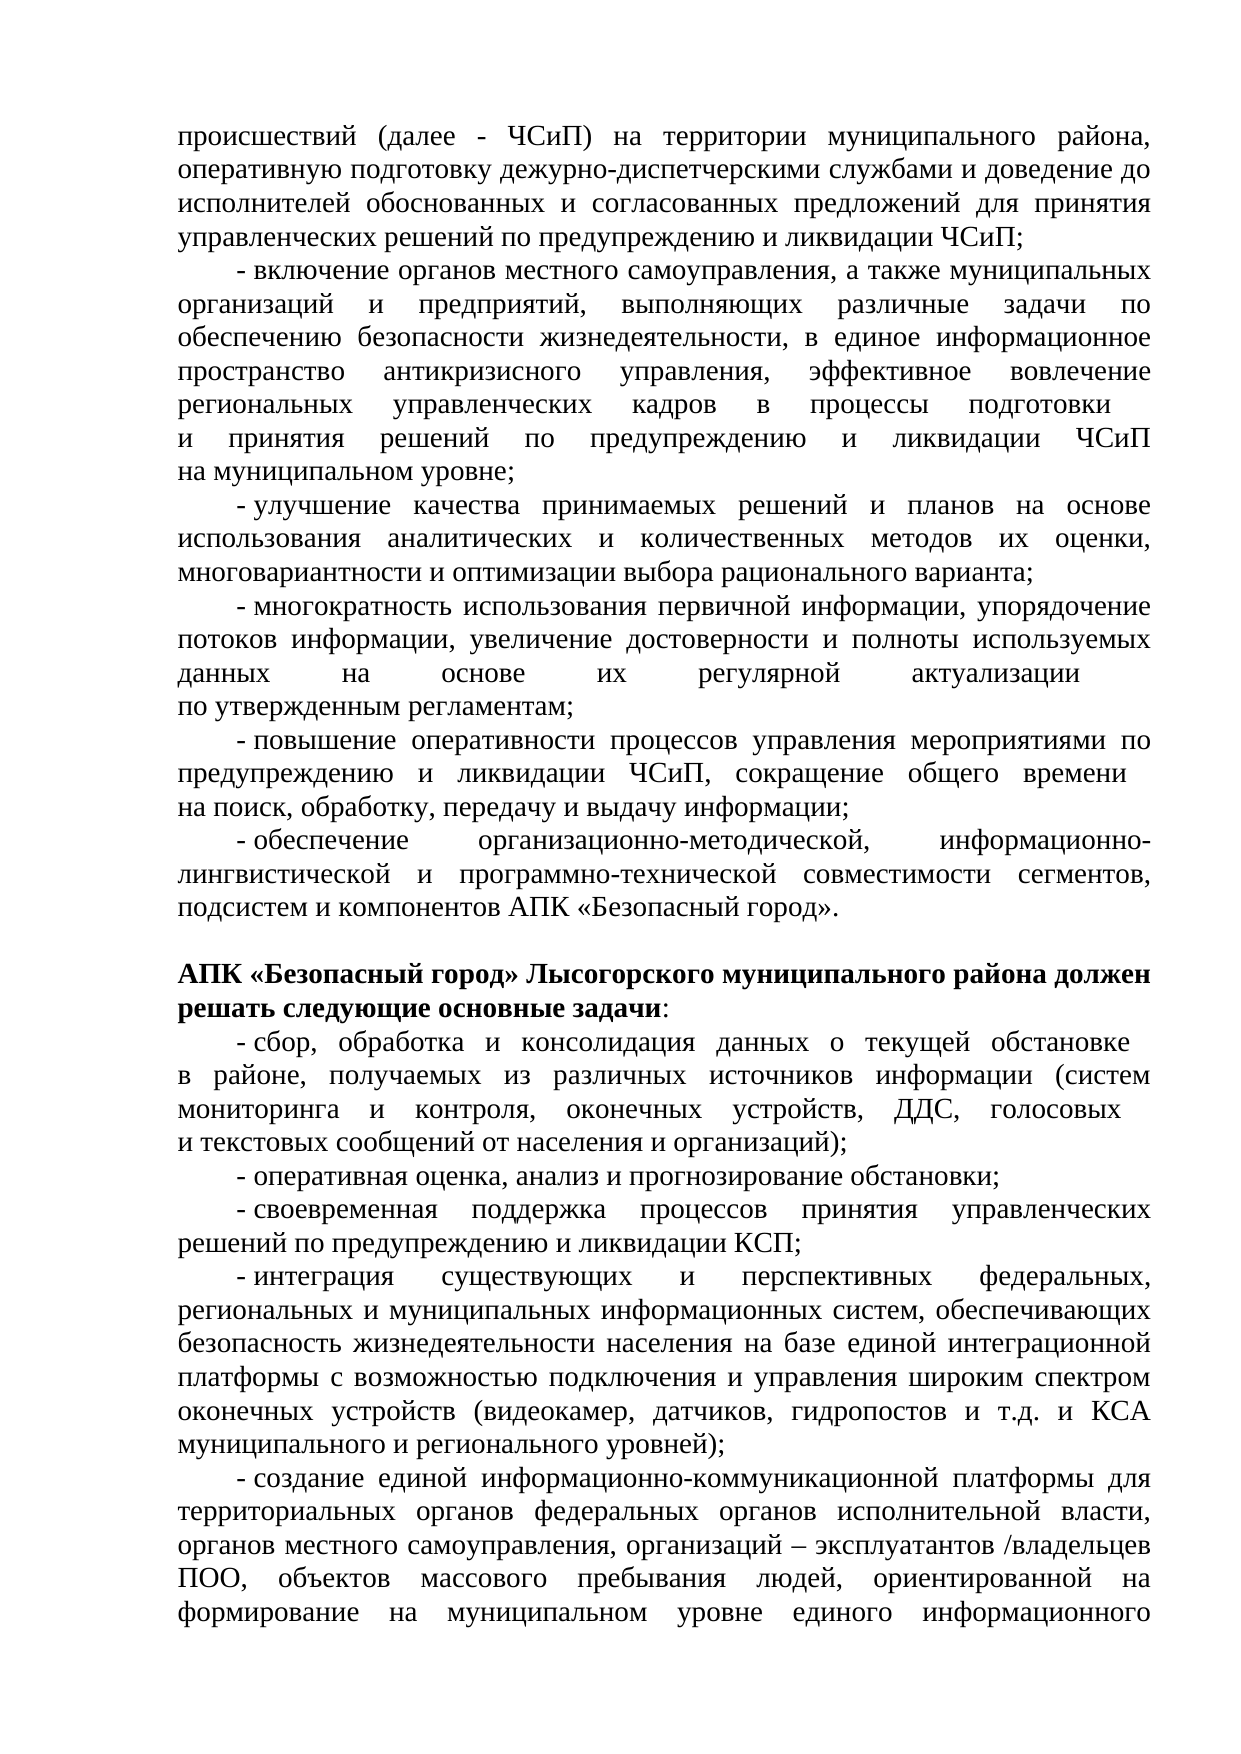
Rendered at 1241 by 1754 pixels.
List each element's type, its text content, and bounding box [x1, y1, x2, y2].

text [177, 118, 1152, 252]
text - повышение оперативности процессов управления мероприятиями по предупреждению и ликвидации ЧСиП, сокращение общего времени на поиск, обработку, передачу и выдачу информации; [177, 722, 1152, 822]
text - улучшение качества принимаемых решений и планов на основе использования аналитических и количественных методов их оценки, многовариантности и оптимизации выбора рационального варианта; [177, 487, 1152, 588]
text АПК «Безопасный город» Лысогорского муниципального района должен решать следующие основные задачи: [177, 957, 1152, 1024]
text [177, 1460, 1152, 1627]
text - интеграция существующих и перспективных федеральных, региональных и муниципальных информационных систем, обеспечивающих безопасность жизнедеятельности населения на базе единой интеграционной платформы с возможностью подключения и управления широким спектром оконечных устройств (видеокамер, датчиков, гидропостов и т.д. и КСА муниципального и регионального уровней); [177, 1258, 1152, 1460]
text - своевременная поддержка процессов принятия управленческих решений по предупреждению и ликвидации КСП; [177, 1191, 1152, 1258]
text - включение органов местного самоуправления, а также муниципальных организаций и предприятий, выполняющих различные задачи по обеспечению безопасности жизнедеятельности, в единое информационное пространство антикризисного управления, эффективное вовлечение региональных управленческих кадров в процессы подготовки и принятия решений по предупреждению и ликвидации ЧСиП на муниципальном уровне; [177, 252, 1152, 487]
text - обеспечение организационно-методической, информационно-лингвистической и программно-технической совместимости сегментов, подсистем и компонентов АПК «Безопасный город». [177, 822, 1152, 923]
text - сбор, обработка и консолидация данных о текущей обстановке в районе, получаемых из различных источников информации (систем мониторинга и контроля, оконечных устройств, ДДС, голосовых и текстовых сообщений от населения и организаций); [177, 1024, 1152, 1158]
text - оперативная оценка, анализ и прогнозирование обстановки; [177, 1158, 1152, 1191]
text - многократность использования первичной информации, упорядочение потоков информации, увеличение достоверности и полноты используемых данных на основе их регулярной актуализации по утвержденным регламентам; [177, 588, 1152, 722]
